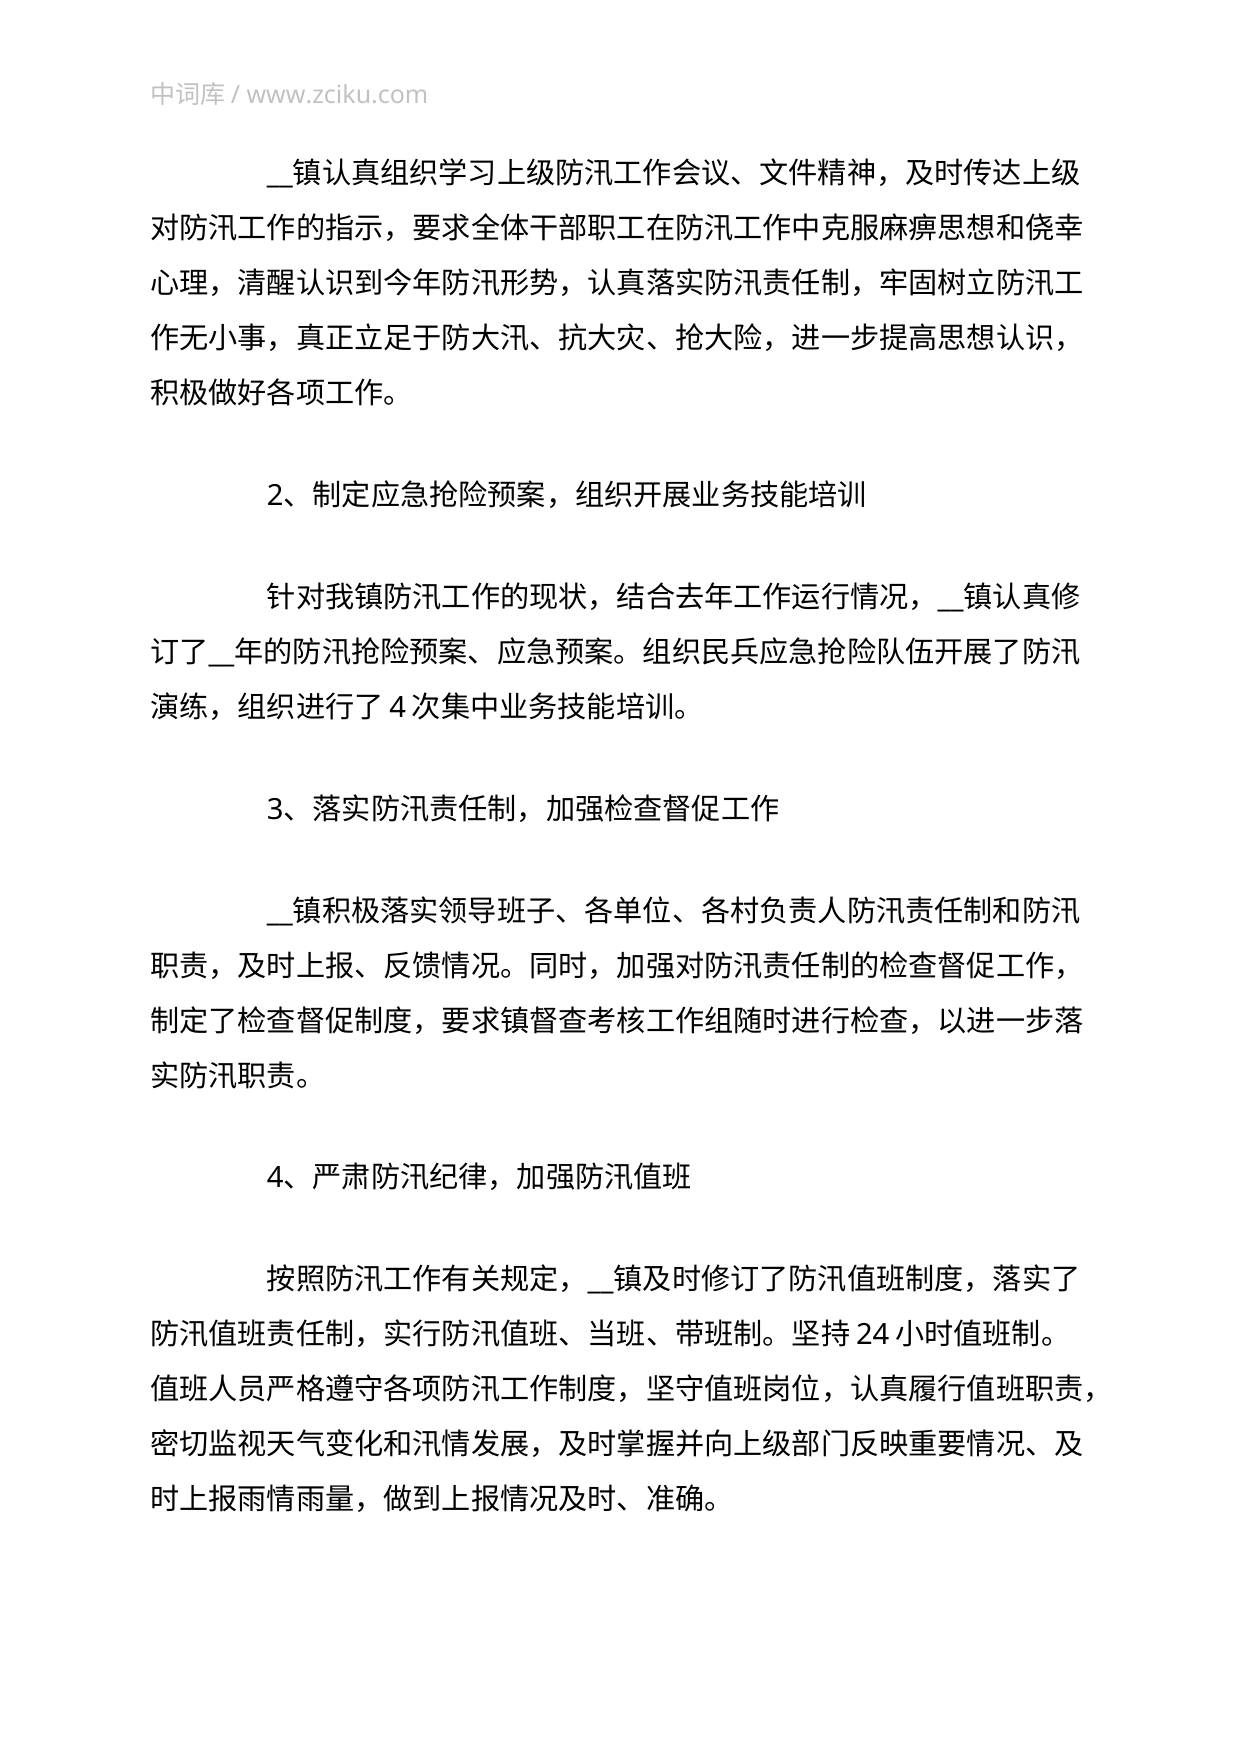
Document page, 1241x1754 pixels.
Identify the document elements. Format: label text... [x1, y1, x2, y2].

text __镇积极落实领导班子、各单位、各村负责人防汛责任制和防汛职责，及时上报、反馈情况。同时，加强对防汛责任制的检查督促工作，制定了检查督促制度，要求镇督查考核工作组随时进行检查，以进一步落实防汛职责。 [150, 887, 1090, 1094]
text 4、严肃防汛纪律，加强防汛值班 [150, 1154, 1090, 1196]
text 针对我镇防汛工作的现状，结合去年工作运行情况，__镇认真修订了__年的防汛抢险预案、应急预案。组织民兵应急抢险队伍开展了防汛演练，组织进行了4次集中业务技能培训。 [150, 573, 1090, 726]
text __镇认真组织学习上级防汛工作会议、文件精神，及时传达上级对防汛工作的指示，要求全体干部职工在防汛工作中克服麻痹思想和侥幸心理，清醒认识到今年防汛形势，认真落实防汛责任制，牢固树立防汛工作无小事，真正立足于防大汛、抗大灾、抢大险，进一步提高思想认识，积极做好各项工作。 [150, 150, 1090, 412]
text 3、落实防汛责任制，加强检查督促工作 [150, 785, 1090, 828]
text 按照防汛工作有关规定，__镇及时修订了防汛值班制度，落实了防汛值班责任制，实行防汛值班、当班、带班制。坚持24小时值班制。值班人员严格遵守各项防汛工作制度，坚守值班岗位，认真履行值班职责，密切监视天气变化和汛情发展，及时掌握并向上级部门反映重要情况、及时上报雨情雨量，做到上报情况及时、准确。 [150, 1256, 1090, 1518]
text 2、制定应急抢险预案，组织开展业务技能培训 [150, 471, 1090, 514]
